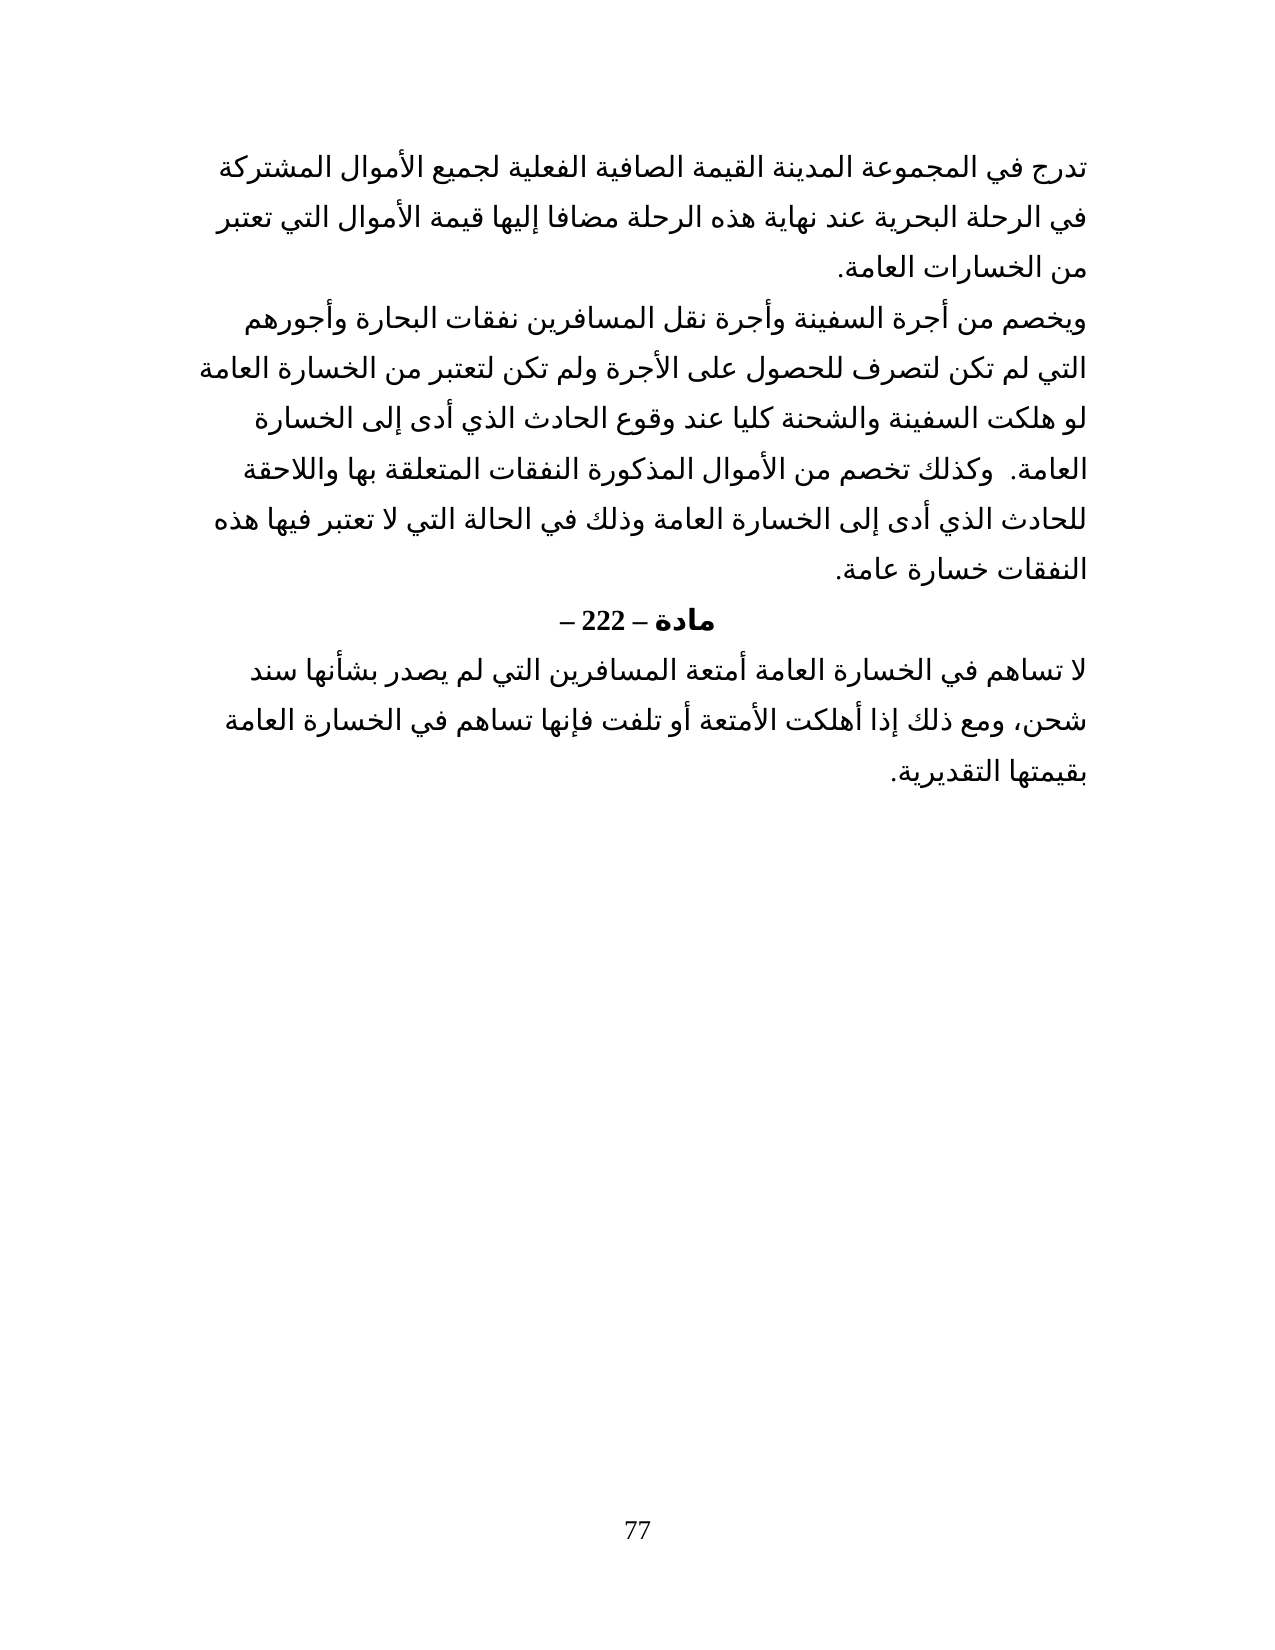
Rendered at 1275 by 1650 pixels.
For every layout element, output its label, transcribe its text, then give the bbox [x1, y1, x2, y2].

text مادة – 222 – [187, 603, 1088, 636]
text تدرج في المجموعة المدينة القيمة الصافية الفعلية لجميع الأموال المشتركة في الرحلة البحرية عند نهاية هذه الرحلة مضافا إليها قيمة الأموال التي تعتبر من الخسارات العامة. [187, 150, 1088, 284]
text لا تساهم في الخسارة العامة أمتعة المسافرين التي لم يصدر بشأنها سند شحن، ومع ذلك إذا أهلكت الأمتعة أو تلفت فإنها تساهم في الخسارة العامة بقيمتها التقديرية. [187, 653, 1088, 787]
text ويخصم من أجرة السفينة وأجرة نقل المسافرين نفقات البحارة وأجورهم التي لم تكن لتصرف للحصول على الأجرة ولم تكن لتعتبر من الخسارة العامة لو هلكت السفينة والشحنة كليا عند وقوع الحادث الذي أدى إلى الخسارة العامة. وكذلك تخصم من الأموال المذكورة النفقات المتعلقة بها واللاحقة للحادث الذي أدى إلى الخسارة العامة وذلك في الحالة التي لا تعتبر فيها هذه النفقات خسارة عامة. [187, 301, 1088, 586]
